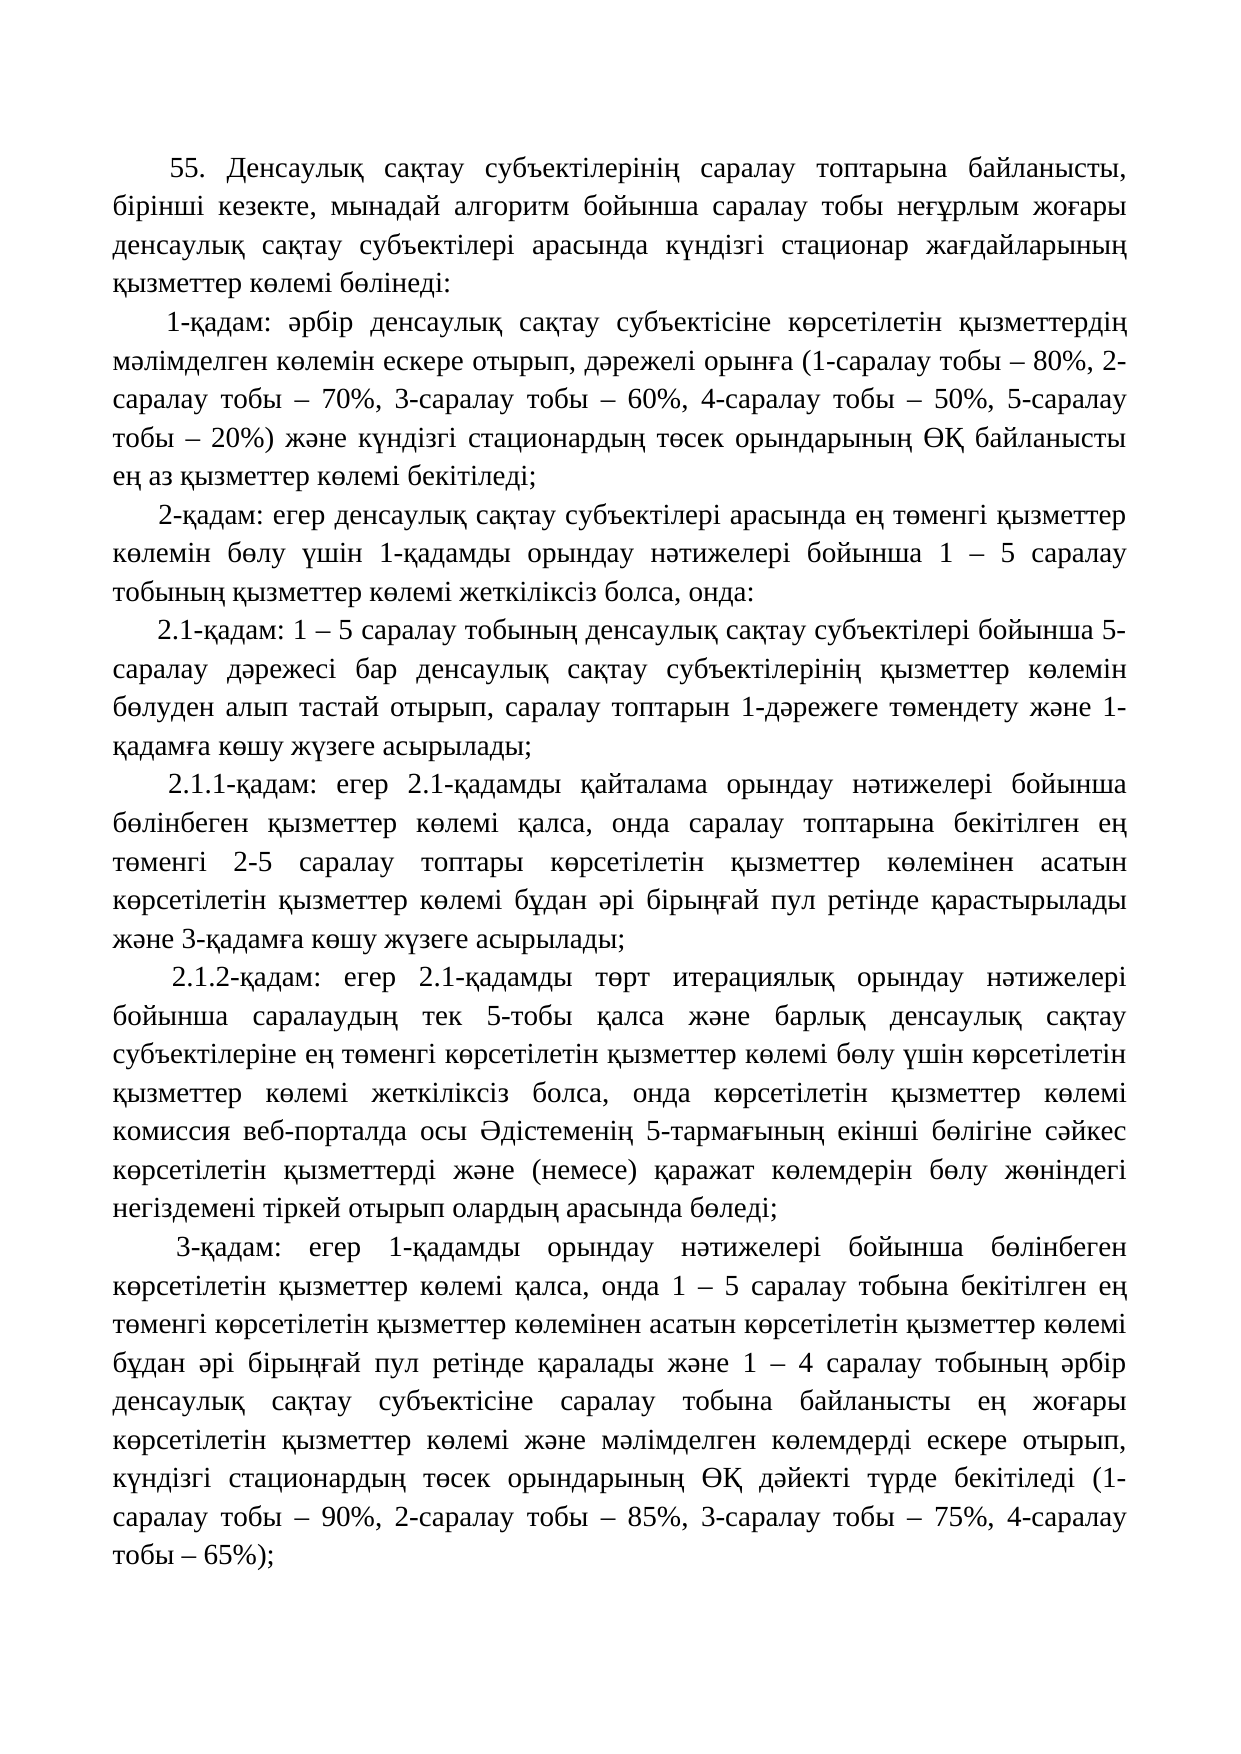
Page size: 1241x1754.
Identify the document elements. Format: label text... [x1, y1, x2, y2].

text 1-қадам: әрбір денсаулық сақтау субъектісіне көрсетілетін қызметтердің мәлімделген көлемін ескере отырып, дәрежелі орынға (1-саралау тобы – 80%, 2-саралау тобы – 70%, 3-саралау тобы – 60%, 4-саралау тобы – 50%, 5-саралау тобы – 20%) және күндізгі стационардың төсек орындарының ӨҚ байланысты ең аз қызметтер көлемі бекітіледі; [112, 304, 1128, 492]
text 55. Денсаулық сақтау субъектілерінің саралау топтарына байланысты, бірінші кезекте, мынадай алгоритм бойынша саралау тобы неғұрлым жоғары денсаулық сақтау субъектілері арасында күндізгі стационар жағдайларының қызметтер көлемі бөлінеді: [112, 150, 1128, 299]
text 2.1-қадам: 1 – 5 саралау тобының денсаулық сақтау субъектілері бойынша 5-саралау дәрежесі бар денсаулық сақтау субъектілерінің қызметтер көлемін бөлуден алып тастай отырып, саралау топтарын 1-дәрежеге төмендету және 1-қадамға көшу жүзеге асырылады; [112, 612, 1128, 762]
text 2.1.2-қадам: егер 2.1-қадамды төрт итерациялық орындау нәтижелері бойынша саралаудың тек 5-тобы қалса және барлық денсаулық сақтау субъектілеріне ең төменгі көрсетілетін қызметтер көлемі бөлу үшін көрсетілетін қызметтер көлемі жеткіліксіз болса, онда көрсетілетін қызметтер көлемі комиссия веб-порталда осы Әдістеменің 5-тармағының екінші бөлігіне сәйкес көрсетілетін қызметтерді және (немесе) қаражат көлемдерін бөлу жөніндегі негіздемені тіркей отырып олардың арасында бөледі; [112, 959, 1128, 1224]
text 2-қадам: егер денсаулық сақтау субъектілері арасында ең төменгі қызметтер көлемін бөлу үшін 1-қадамды орындау нәтижелері бойынша 1 – 5 саралау тобының қызметтер көлемі жеткіліксіз болса, онда: [112, 497, 1128, 607]
text 3-қадам: егер 1-қадамды орындау нәтижелері бойынша бөлінбеген көрсетілетін қызметтер көлемі қалса, онда 1 – 5 саралау тобына бекітілген ең төменгі көрсетілетін қызметтер көлемінен асатын көрсетілетін қызметтер көлемі бұдан әрі бірыңғай пул ретінде қаралады және 1 – 4 саралау тобының әрбір денсаулық сақтау субъектісіне саралау тобына байланысты ең жоғары көрсетілетін қызметтер көлемі және мәлімделген көлемдерді ескере отырып, күндізгі стационардың төсек орындарының ӨҚ дәйекті түрде бекітіледі (1-саралау тобы – 90%, 2-саралау тобы – 85%, 3-саралау тобы – 75%, 4-саралау тобы – 65%); [112, 1229, 1128, 1571]
text 2.1.1-қадам: егер 2.1-қадамды қайталама орындау нәтижелері бойынша бөлінбеген қызметтер көлемі қалса, онда саралау топтарына бекітілген ең төменгі 2-5 саралау топтары көрсетілетін қызметтер көлемінен асатын көрсетілетін қызметтер көлемі бұдан әрі бірыңғай пул ретінде қарастырылады және 3-қадамға көшу жүзеге асырылады; [112, 767, 1128, 954]
